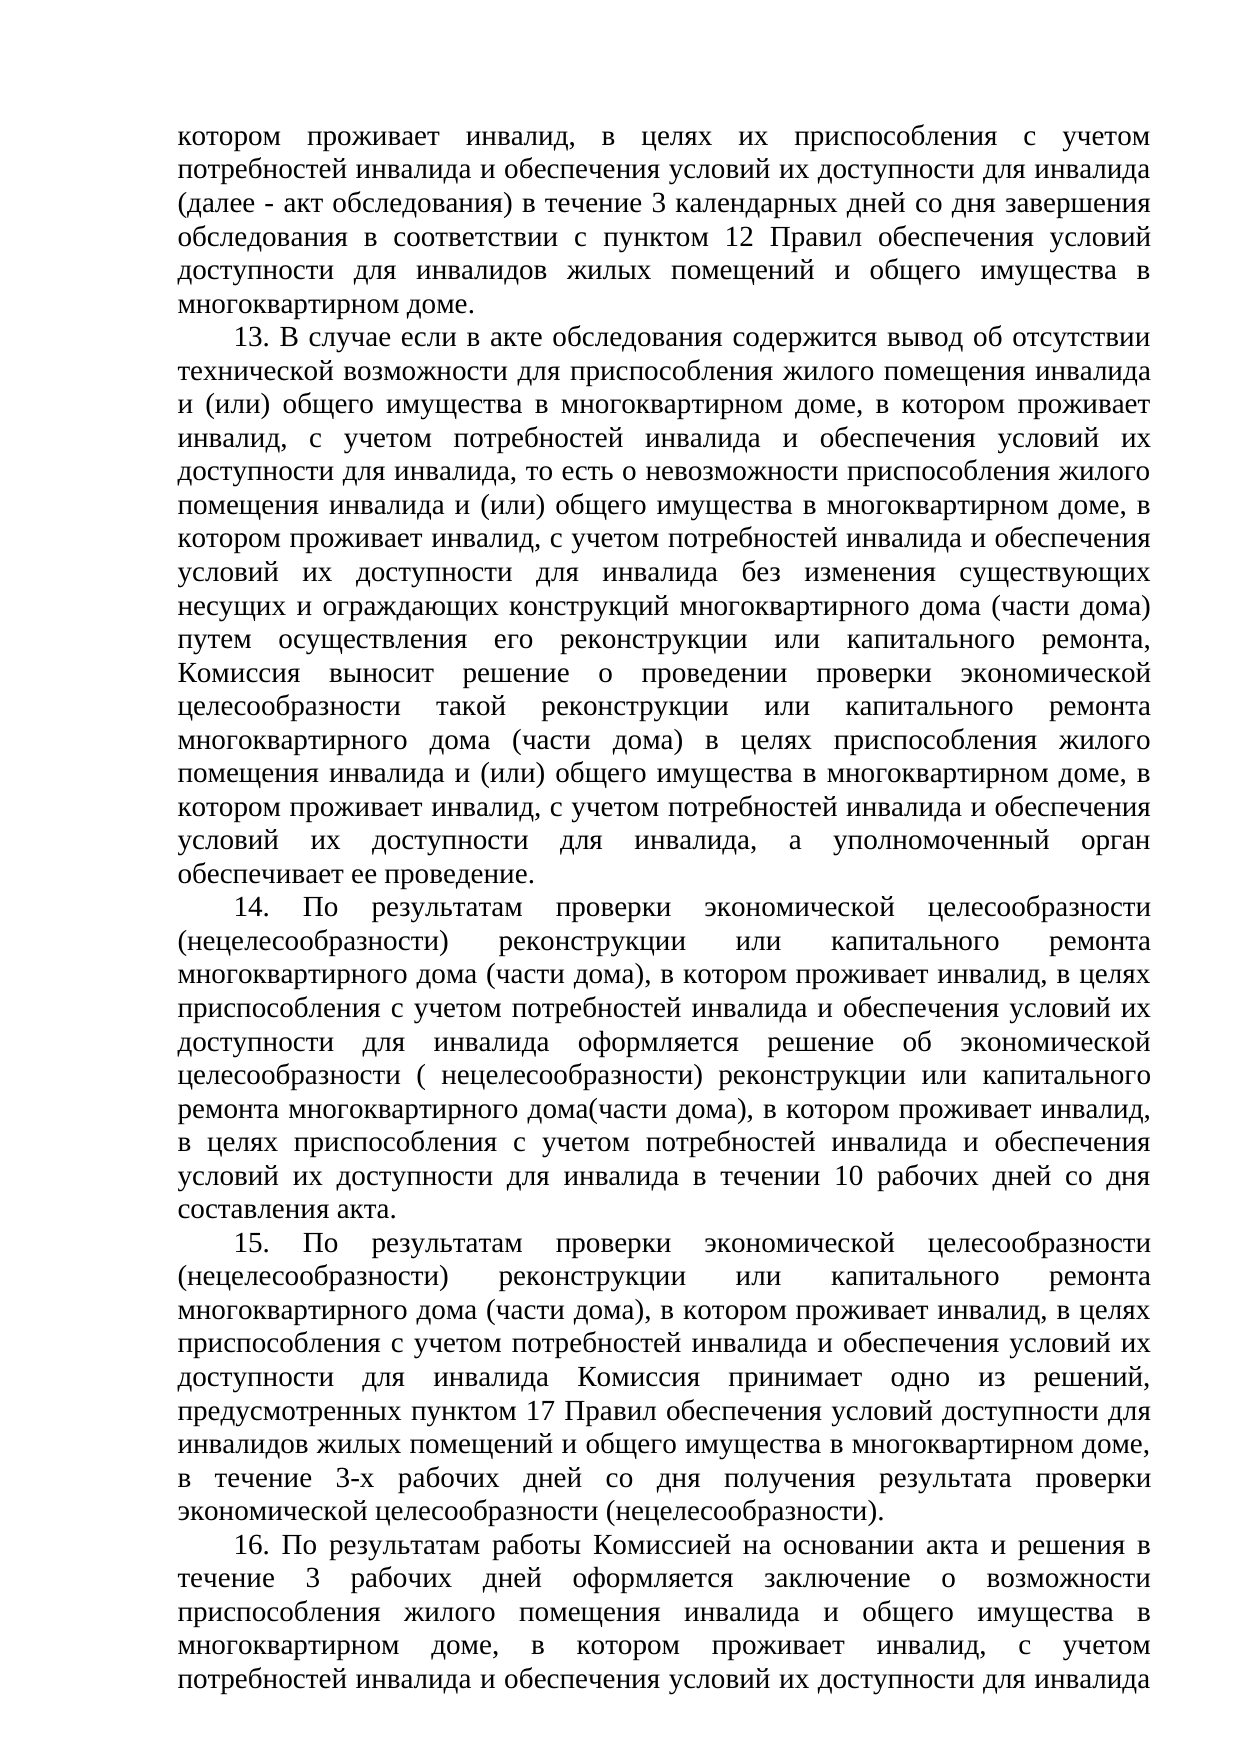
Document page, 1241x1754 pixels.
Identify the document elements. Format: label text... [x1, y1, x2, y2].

text 14. По результатам проверки экономической целесообразности (нецелесообразности) реконструкции или капитального ремонта многоквартирного дома (части дома), в котором проживает инвалид, в целях приспособления с учетом потребностей инвалида и обеспечения условий их доступности для инвалида оформляется решение об экономической целесообразности ( нецелесообразности) реконструкции или капитального ремонта многоквартирного дома(части дома), в котором проживает инвалид, в целях приспособления с учетом потребностей инвалида и обеспечения условий их доступности для инвалида в течении 10 рабочих дней со дня составления акта. [177, 889, 1152, 1225]
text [177, 118, 1152, 319]
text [177, 1527, 1152, 1694]
text 13. В случае если в акте обследования содержится вывод об отсутствии технической возможности для приспособления жилого помещения инвалида и (или) общего имущества в многоквартирном доме, в котором проживает инвалид, с учетом потребностей инвалида и обеспечения условий их доступности для инвалида, то есть о невозможности приспособления жилого помещения инвалида и (или) общего имущества в многоквартирном доме, в котором проживает инвалид, с учетом потребностей инвалида и обеспечения условий их доступности для инвалида без изменения существующих несущих и ограждающих конструкций многоквартирного дома (части дома) путем осуществления его реконструкции или капитального ремонта, Комиссия выносит решение о проведении проверки экономической целесообразности такой реконструкции или капитального ремонта многоквартирного дома (части дома) в целях приспособления жилого помещения инвалида и (или) общего имущества в многоквартирном доме, в котором проживает инвалид, с учетом потребностей инвалида и обеспечения условий их доступности для инвалида, а уполномоченный орган обеспечивает ее проведение. [177, 319, 1152, 889]
text 15. По результатам проверки экономической целесообразности (нецелесообразности) реконструкции или капитального ремонта многоквартирного дома (части дома), в котором проживает инвалид, в целях приспособления с учетом потребностей инвалида и обеспечения условий их доступности для инвалида Комиссия принимает одно из решений, предусмотренных пунктом 17 Правил обеспечения условий доступности для инвалидов жилых помещений и общего имущества в многоквартирном доме, в течение 3-х рабочих дней со дня получения результата проверки экономической целесообразности (нецелесообразности). [177, 1225, 1152, 1527]
